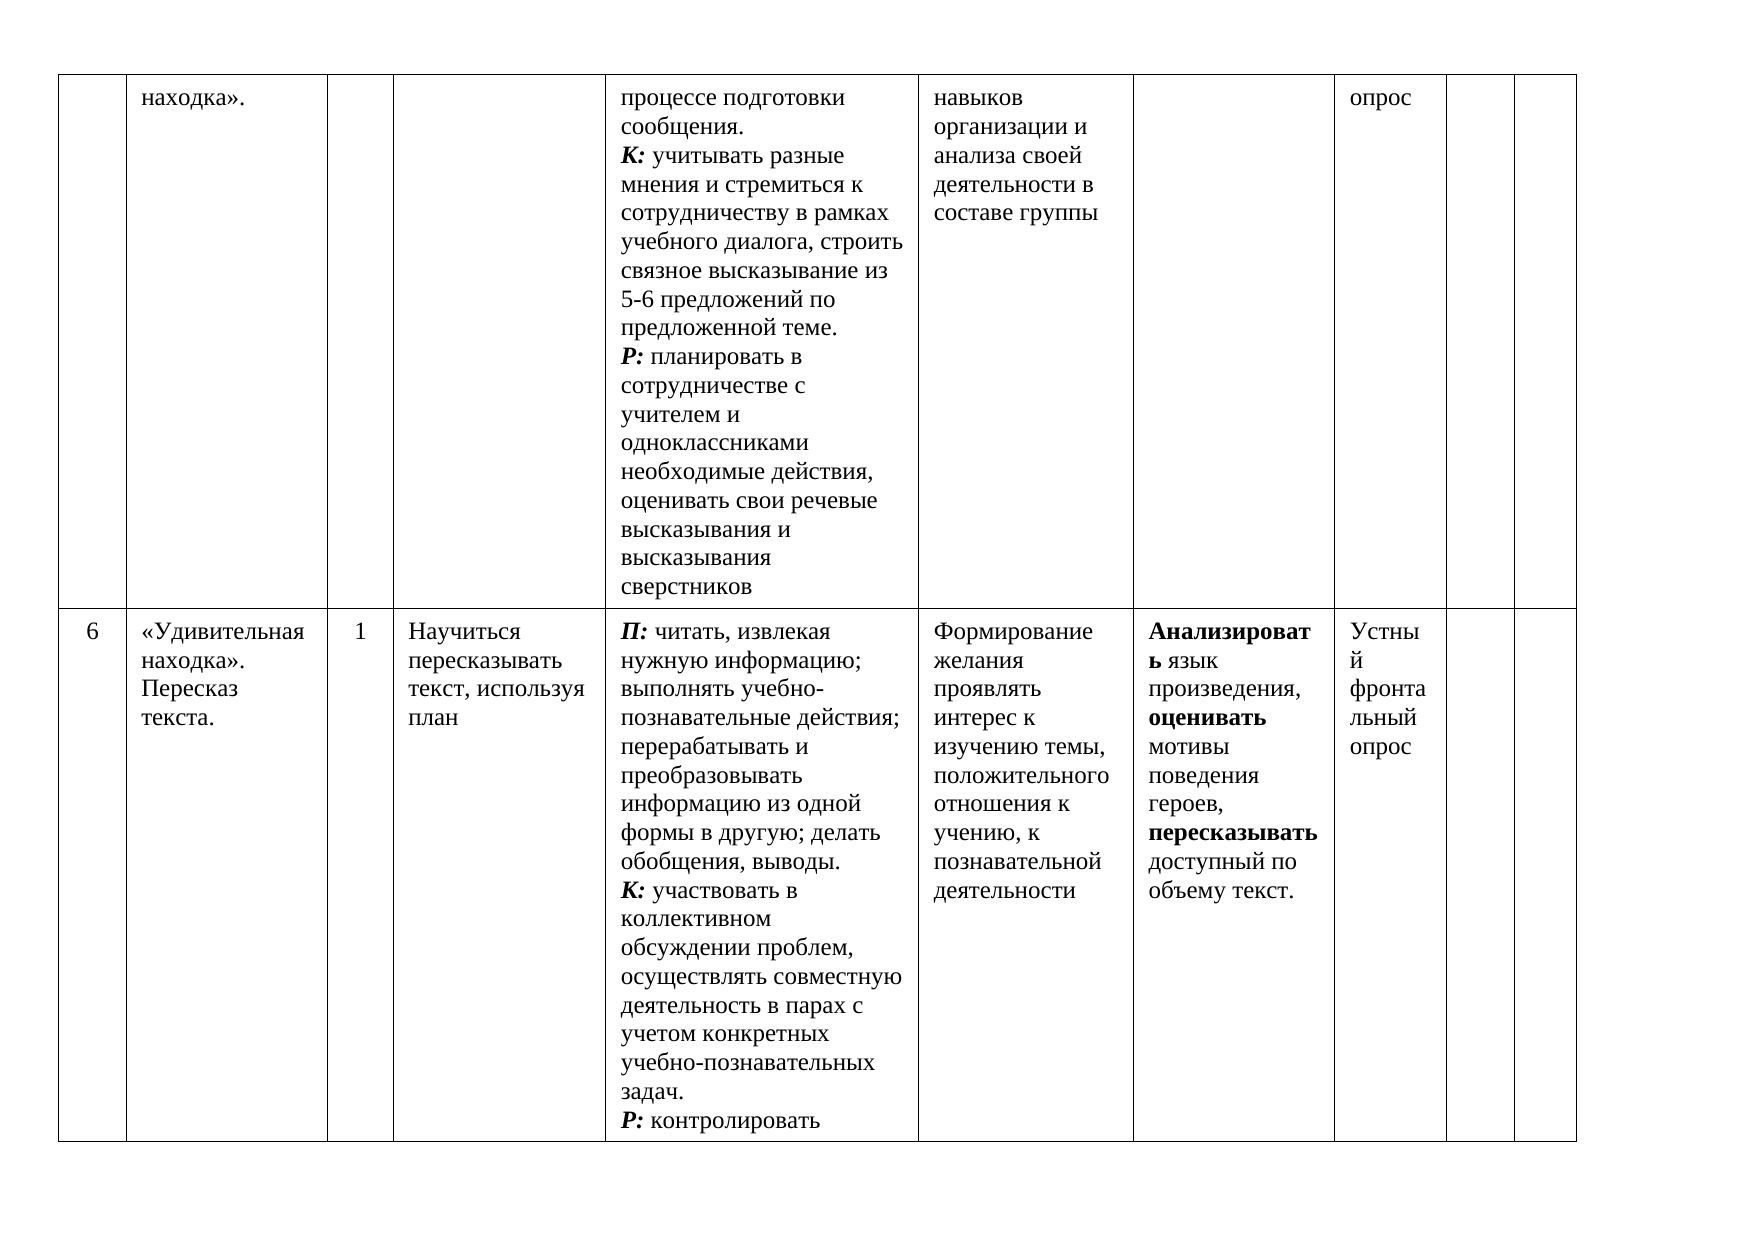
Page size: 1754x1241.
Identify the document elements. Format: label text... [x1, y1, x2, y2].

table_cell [919, 609, 1133, 1141]
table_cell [1134, 609, 1334, 1141]
table_cell 1 [328, 75, 393, 607]
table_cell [606, 75, 918, 607]
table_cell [127, 75, 327, 607]
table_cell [394, 609, 605, 1141]
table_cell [919, 75, 1133, 607]
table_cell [394, 75, 605, 607]
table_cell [606, 609, 918, 1141]
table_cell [1335, 609, 1446, 1141]
table_cell [1515, 75, 1576, 607]
table_cell 1 [328, 609, 393, 1141]
table_cell 5 [59, 75, 126, 607]
table_cell [1447, 75, 1514, 607]
table_cell [1515, 609, 1576, 1141]
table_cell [127, 609, 327, 1141]
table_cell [1335, 75, 1446, 607]
table_cell [1447, 609, 1514, 1141]
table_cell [1134, 75, 1334, 607]
table_cell 6 [59, 609, 126, 1141]
